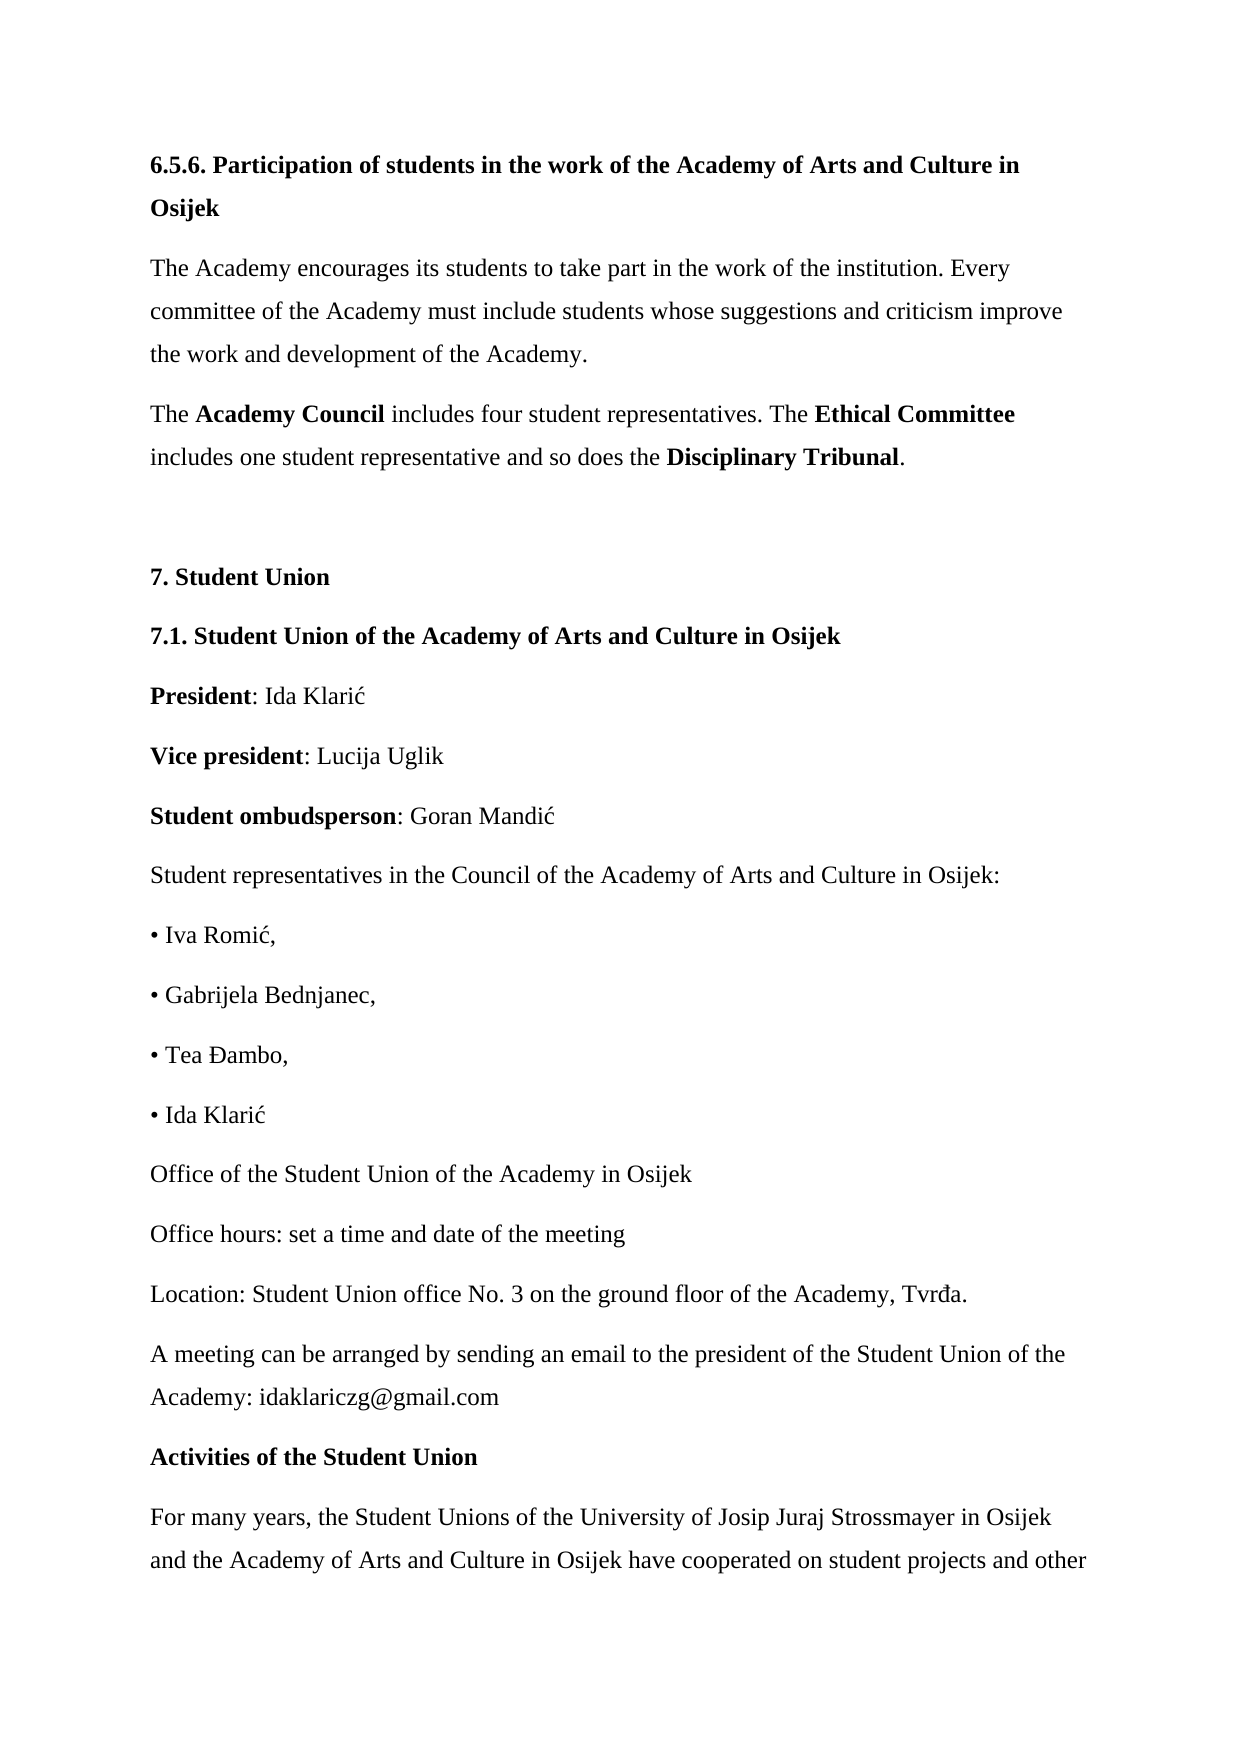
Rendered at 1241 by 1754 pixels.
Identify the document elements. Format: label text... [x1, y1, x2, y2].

text Office hours: set a time and date of the meeting [150, 1219, 1090, 1248]
text 7. Student Union [150, 562, 1090, 590]
text 6.5.6. Participation of students in the work of the Academy of Arts and Culture in Osijek [150, 150, 1090, 222]
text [150, 1502, 1090, 1573]
text Location: Student Union office No. 3 on the ground floor of the Academy, Tvrđa. [150, 1279, 1090, 1308]
text Student representatives in the Council of the Academy of Arts and Culture in Osijek: [150, 861, 1090, 889]
text • Ida Klarić [150, 1100, 1090, 1128]
text Student ombudsperson: Goran Mandić [150, 801, 1090, 829]
text A meeting can be arranged by sending an email to the president of the Student Union of the Academy: idaklariczg@gmail.com [150, 1339, 1090, 1411]
text President: Ida Klarić [150, 681, 1090, 710]
text The Academy Council includes four student representatives. The Ethical Committee includes one student representative and so does the Disciplinary Tribunal. [150, 399, 1090, 471]
text 7.1. Student Union of the Academy of Arts and Culture in Osijek [150, 621, 1090, 650]
text The Academy encourages its students to take part in the work of the institution. Every committee of the Academy must include students whose suggestions and criticism improve the work and development of the Academy. [150, 253, 1090, 368]
text Activities of the Student Union [150, 1442, 1090, 1471]
text • Gabrijela Bednjanec, [150, 980, 1090, 1009]
text Vice president: Lucija Uglik [150, 741, 1090, 770]
text • Tea Đambo, [150, 1040, 1090, 1069]
text • Iva Romić, [150, 920, 1090, 949]
text Office of the Student Union of the Academy in Osijek [150, 1159, 1090, 1188]
